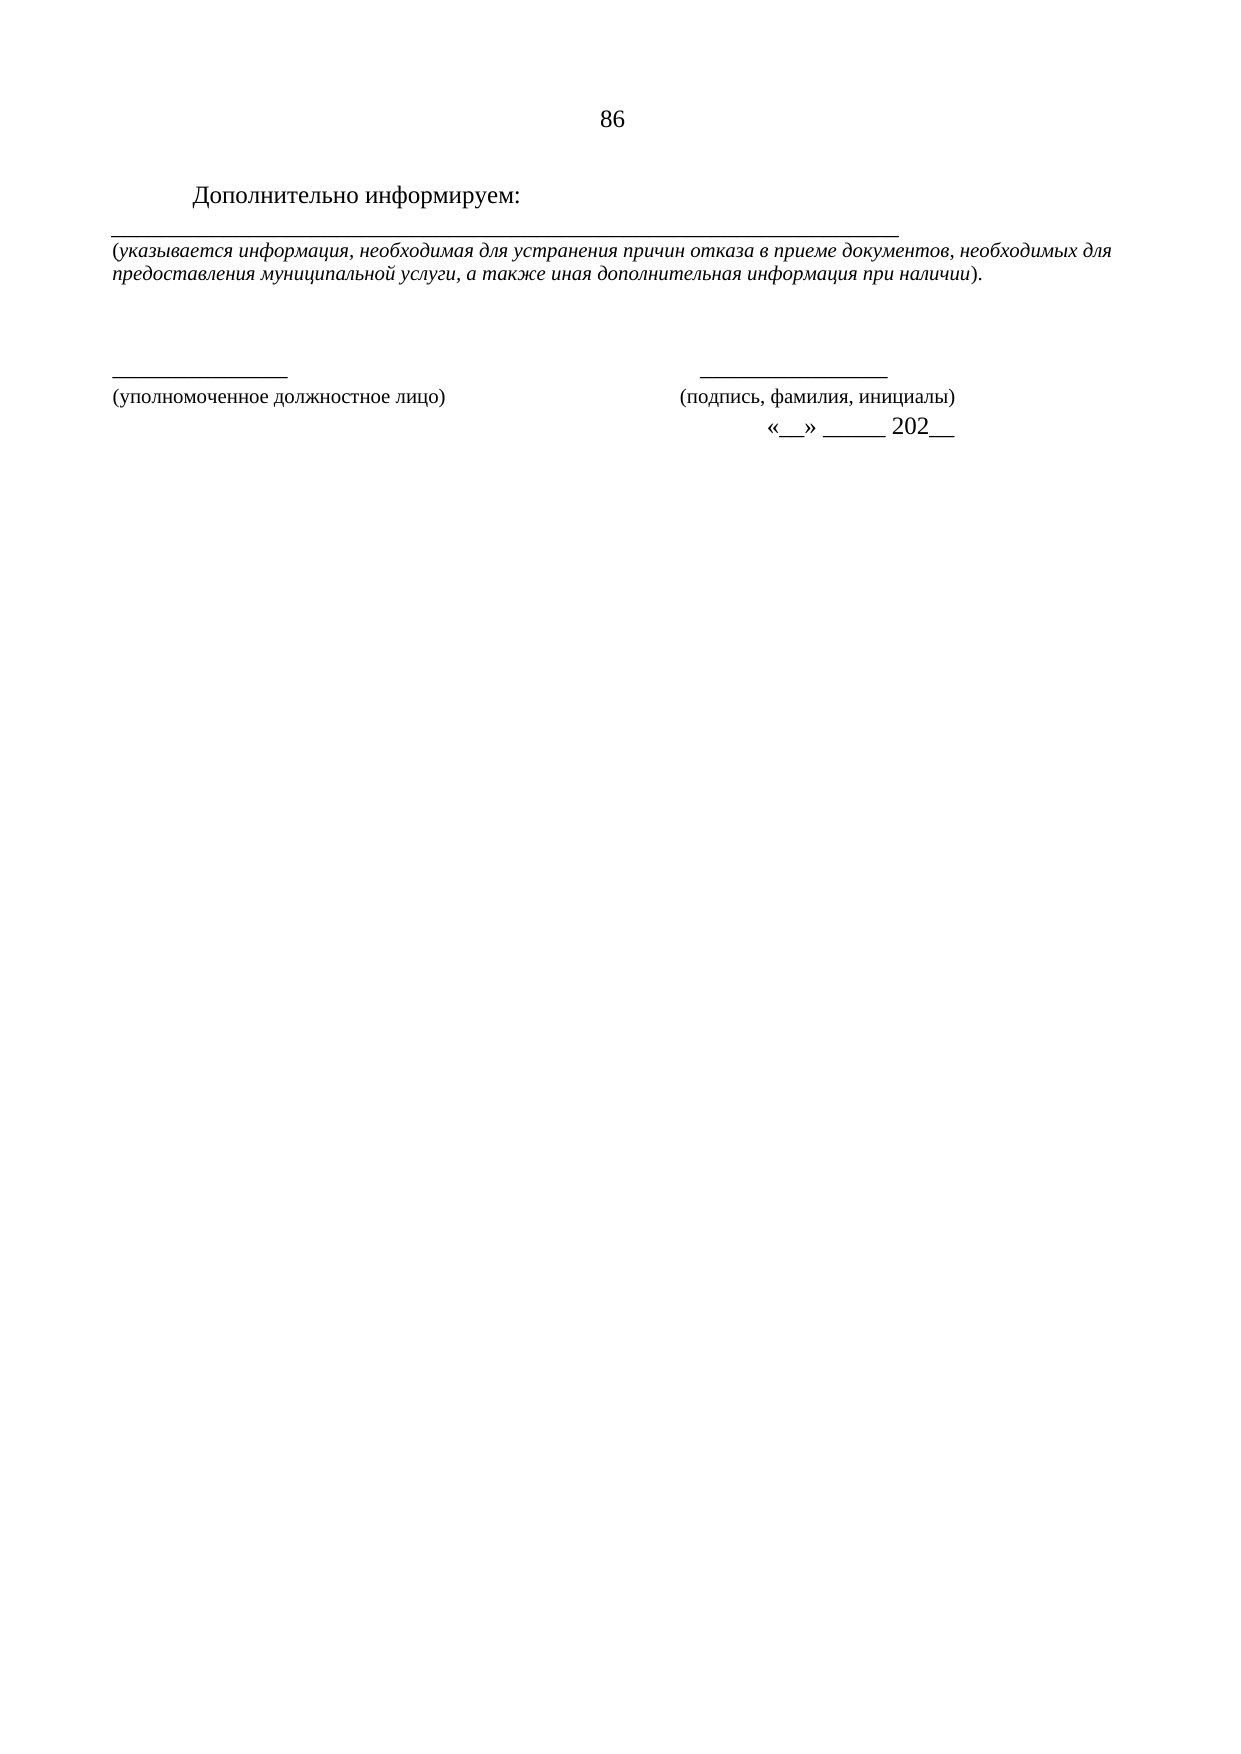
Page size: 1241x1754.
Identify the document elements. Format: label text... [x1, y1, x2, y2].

text ______________ _______________ [112, 352, 1084, 381]
text Дополнительно информируем: [192, 180, 1187, 209]
text _______________________________________________________________ (указывается информация, необходимая для устранения причин отказа в приеме документов, необходимых для предоставления муниципальной услуги, а также иная дополнительная информация при наличии). [111, 213, 1172, 285]
text «__» _____ 202__ [112, 411, 1152, 439]
text (уполномоченное должностное лицо) (подпись, фамилия, инициалы) [112, 383, 1187, 408]
